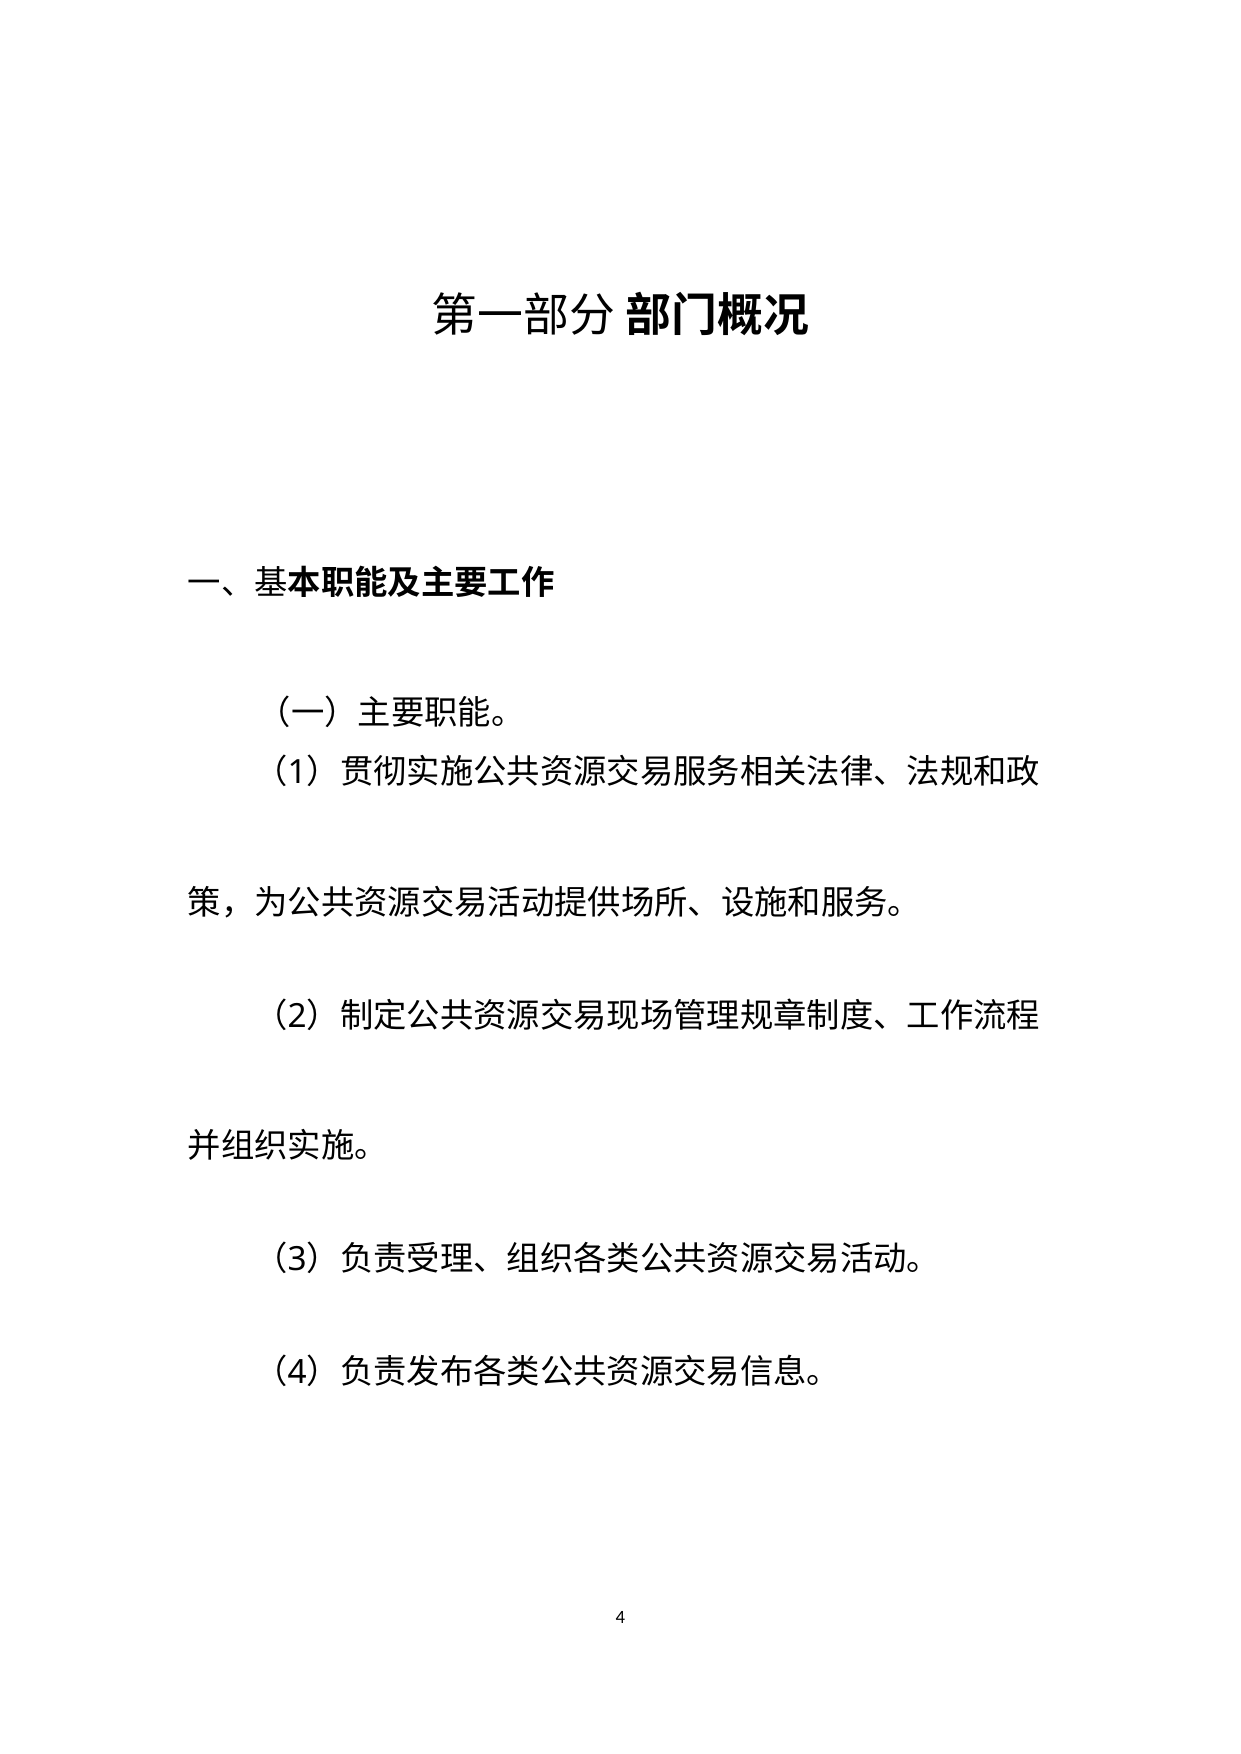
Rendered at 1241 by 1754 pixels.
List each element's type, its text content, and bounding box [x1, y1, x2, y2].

subtitle 第一部分 部门概况 [187, 262, 1053, 360]
text （一）主要职能。 [187, 674, 1053, 737]
text （1）贯彻实施公共资源交易服务相关法律、法规和政策，为公共资源交易活动提供场所、设施和服务。 [187, 737, 1053, 932]
text （4）负责发布各类公共资源交易信息。 [187, 1337, 1053, 1402]
subtitle 一、基本职能及主要工作 [187, 547, 1053, 612]
text （2）制定公共资源交易现场管理规章制度、工作流程并组织实施。 [187, 980, 1053, 1175]
text （3）负责受理、组织各类公共资源交易活动。 [187, 1223, 1053, 1288]
